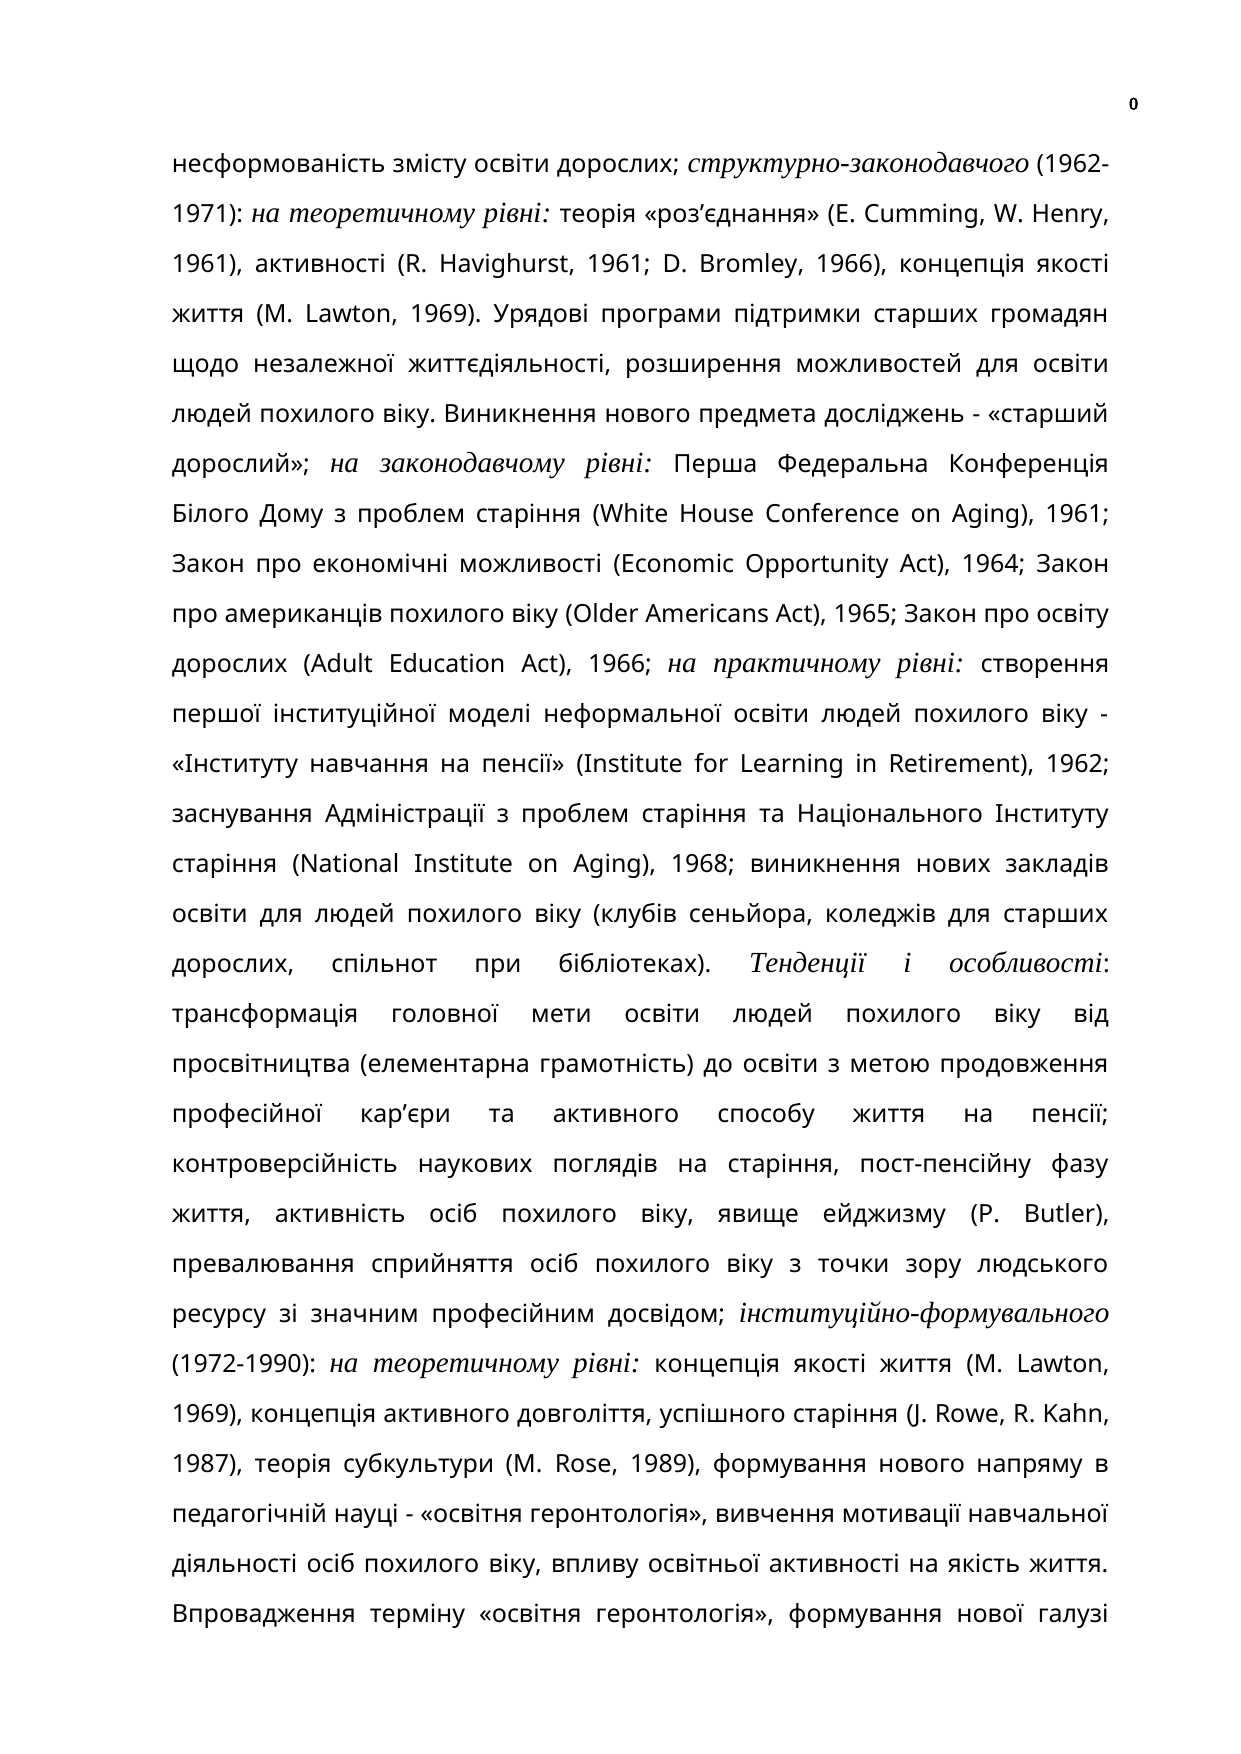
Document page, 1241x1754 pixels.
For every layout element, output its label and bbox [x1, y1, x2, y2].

text [172, 132, 1109, 1632]
